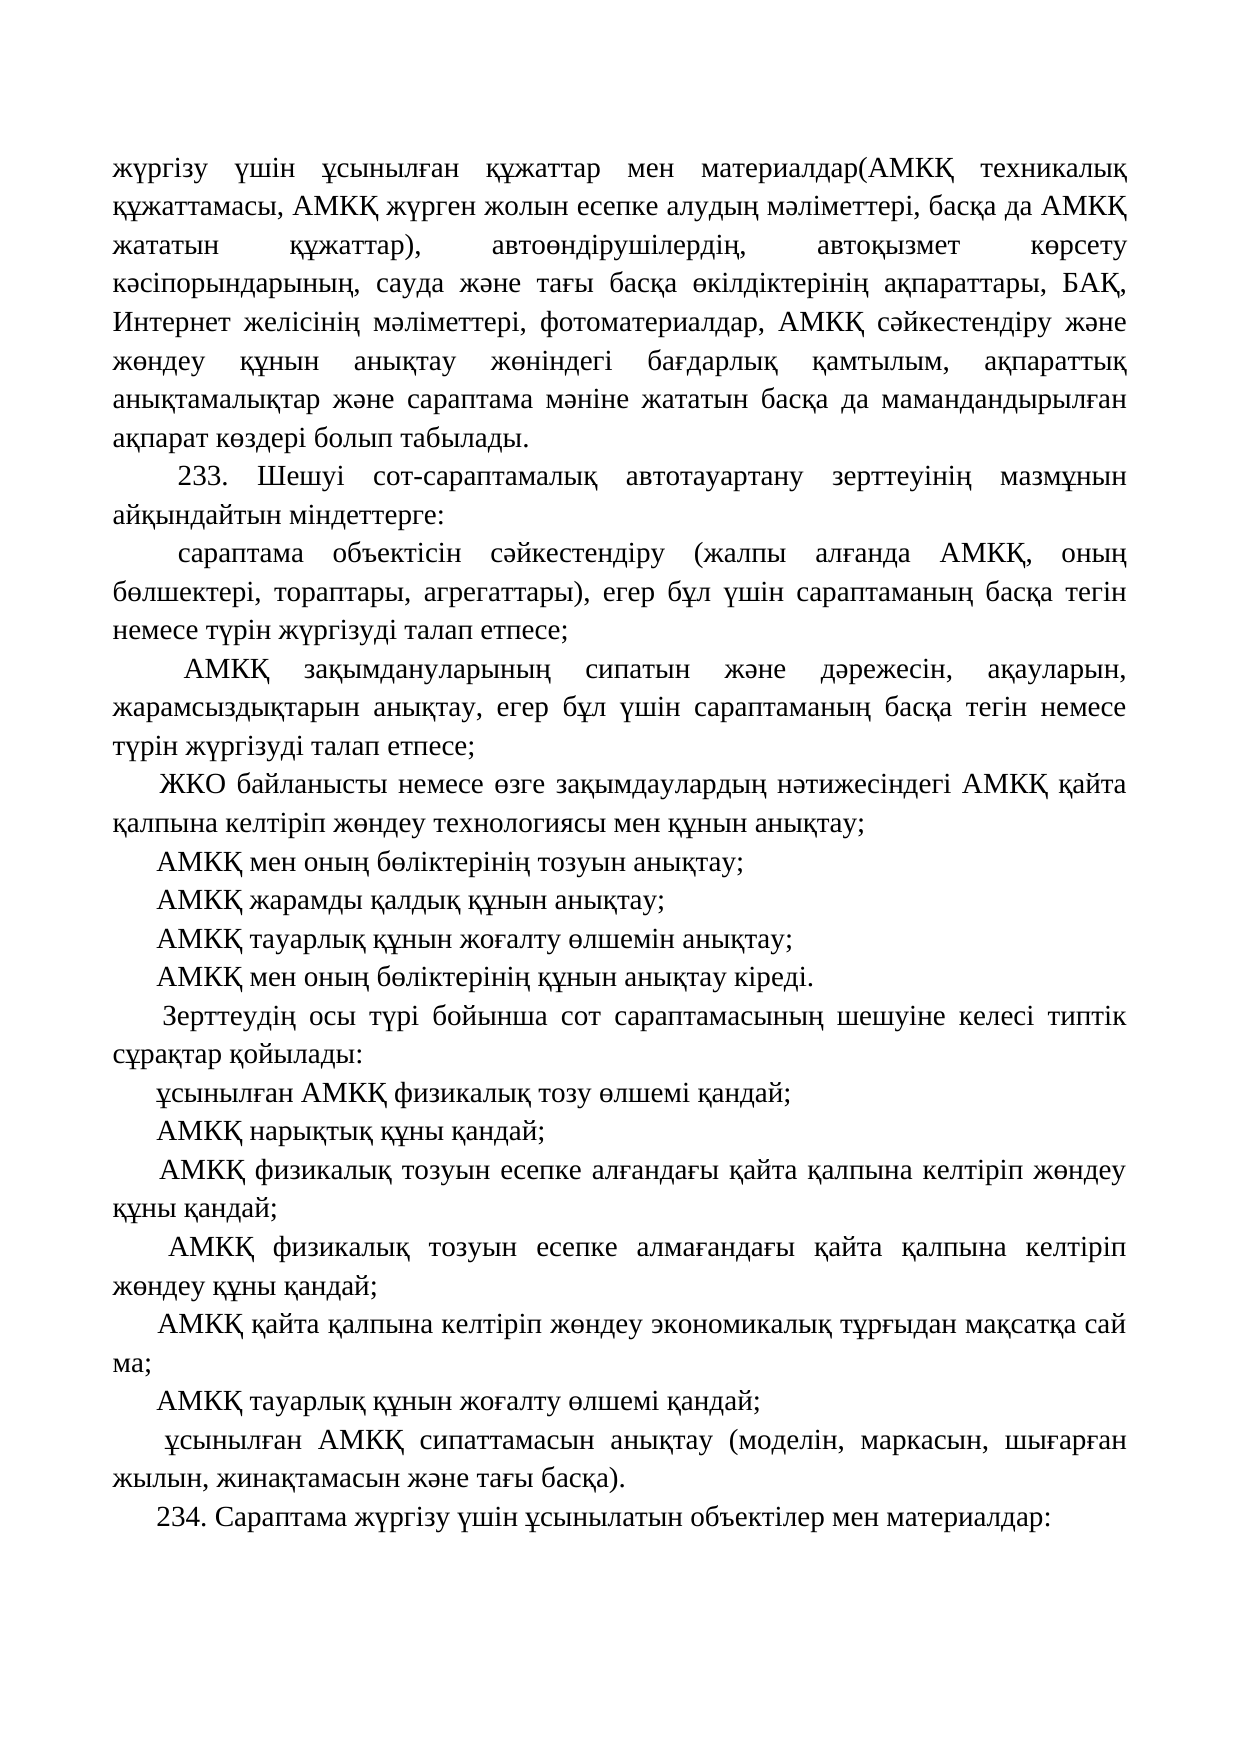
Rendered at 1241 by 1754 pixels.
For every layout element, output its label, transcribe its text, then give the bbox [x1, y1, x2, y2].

text ұсынылған АМКҚ физикалық тозу өлшемі қандай; [112, 1075, 1128, 1108]
text АМКҚ қайта қалпына келтіріп жөндеу экономикалық тұрғыдан мақсатқа сай ма; [112, 1306, 1128, 1378]
text 233. Шешуі сот-сараптамалық автотауартану зерттеуінің мазмұнын айқындайтын міндеттерге: [112, 458, 1128, 530]
text АМКҚ мен оның бөліктерінің тозуын анықтау; [112, 844, 1128, 877]
text сараптама объектісін сәйкестендіру (жалпы алғанда АМКҚ, оның бөлшектері, тораптары, агрегаттары), егер бұл үшін сараптаманың басқа тегін немесе түрін жүргізуді талап етпесе; [112, 535, 1128, 646]
text АМКҚ тауарлық құнын жоғалту өлшемі қандай; [112, 1383, 1128, 1417]
text АМКҚ нарықтық құны қандай; [112, 1113, 1128, 1147]
text АМКҚ жарамды қалдық құнын анықтау; [112, 882, 1128, 916]
text ЖКО байланысты немесе өзге зақымдаулардың нәтижесіндегі АМКҚ қайта қалпына келтіріп жөндеу технологиясы мен құнын анықтау; [112, 767, 1128, 839]
text АМКҚ физикалық тозуын есепке алмағандағы қайта қалпына келтіріп жөндеу құны қандай; [112, 1229, 1128, 1301]
text АМКҚ мен оның бөліктерінің құнын анықтау кіреді. [112, 959, 1128, 993]
text ұсынылған АМКҚ сипаттамасын анықтау (моделін, маркасын, шығарған жылын, жинақтамасын және тағы басқа). [112, 1422, 1128, 1494]
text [112, 150, 1128, 453]
text АМКҚ тауарлық құнын жоғалту өлшемін анықтау; [112, 921, 1128, 954]
text АМКҚ физикалық тозуын есепке алғандағы қайта қалпына келтіріп жөндеу құны қандай; [112, 1152, 1128, 1224]
text АМКҚ зақымдануларының сипатын және дәрежесін, ақауларын, жарамсыздықтарын анықтау, егер бұл үшін сараптаманың басқа тегін немесе түрін жүргізуді талап етпесе; [112, 651, 1128, 762]
text 234. Сараптама жүргізу үшін ұсынылатын объектілер мен материалдар: [112, 1499, 1128, 1532]
text Зерттеудің осы түрі бойынша сот сараптамасының шешуіне келесі типтік сұрақтар қойылады: [112, 998, 1128, 1070]
